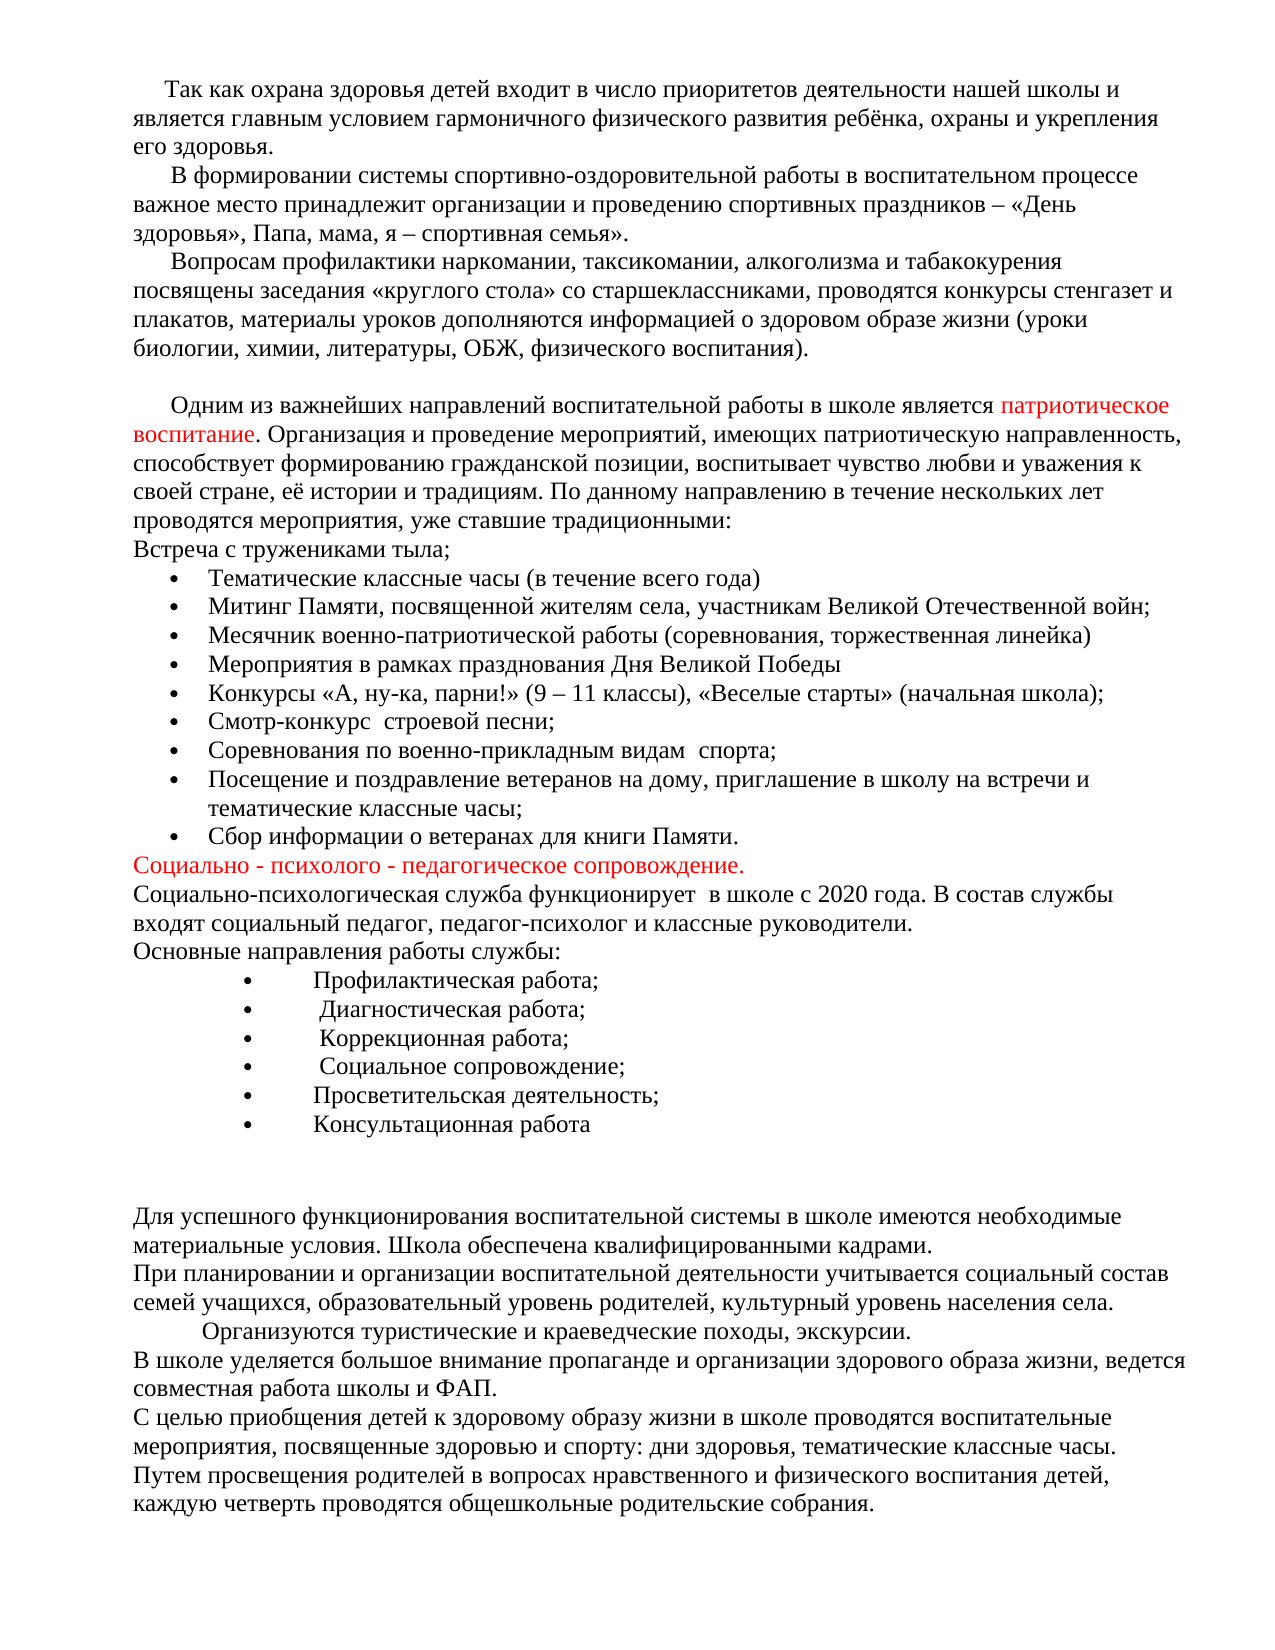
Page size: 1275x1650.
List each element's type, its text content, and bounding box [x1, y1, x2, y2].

text Социально-психологическая служба функционирует в школе с 2020 года. В состав службы входят социальный педагог, педагог-психолог и классные руководители. [133, 879, 1186, 936]
list Митинг Памяти, посвященной жителям села, участникам Великой Отечественной войн; [170, 591, 1186, 620]
text Для успешного функционирования воспитательной системы в школе имеются необходимые материальные условия. Школа обеспечена квалифицированными кадрами. [133, 1201, 1186, 1258]
text Основные направления работы службы: [133, 936, 1186, 965]
list Соревнования по военно-прикладным видам спорта; [170, 735, 1186, 764]
list Конкурсы «А, ну-ка, парни!» (9 – 11 классы), «Веселые старты» (начальная школа); [170, 678, 1186, 706]
list Посещение и поздравление ветеранов на дому, приглашение в школу на встречи и тематические классные часы; [170, 764, 1186, 821]
list Коррекционная работа; [244, 1023, 1186, 1051]
text Вопросам профилактики наркомании, таксикомании, алкоголизма и табакокурения посвящены заседания «круглого стола» со старшеклассниками, проводятся конкурсы стенгазет и плакатов, материалы уроков дополняются информацией о здоровом образе жизни (уроки биологии, химии, литературы, ОБЖ, физического воспитания). [133, 246, 1186, 361]
text Организуются туристические и краеведческие походы, экскурсии. [133, 1316, 1186, 1345]
text Встреча с тружениками тыла; [133, 534, 1186, 563]
text При планировании и организации воспитательной деятельности учитывается социальный состав семей учащихся, образовательный уровень родителей, культурный уровень населения села. [133, 1258, 1186, 1316]
list Социальное сопровождение; [244, 1051, 1186, 1080]
text Социально - психолого - педагогическое сопровождение. [133, 850, 1186, 879]
text В школе уделяется большое внимание пропаганде и организации здорового образа жизни, ведется совместная работа школы и ФАП. [133, 1345, 1186, 1402]
text С целью приобщения детей к здоровому образу жизни в школе проводятся воспитательные мероприятия, посвященные здоровью и спорту: дни здоровья, тематические классные часы. Путем просвещения родителей в вопросах нравственного и физического воспитания детей, каждую четверть проводятся общешкольные родительские собрания. [133, 1402, 1186, 1517]
list Просветительская деятельность; [244, 1080, 1186, 1109]
list Диагностическая работа; [244, 994, 1186, 1023]
list Тематические классные часы (в течение всего года) [170, 563, 1186, 591]
list Сбор информации о ветеранах для книги Памяти. [170, 821, 1186, 850]
text Так как охрана здоровья детей входит в число приоритетов деятельности нашей школы и является главным условием гармоничного физического развития ребёнка, охраны и укрепления его здоровья. [133, 74, 1186, 160]
text В формировании системы спортивно-оздоровительной работы в воспитательном процессе важное место принадлежит организации и проведению спортивных праздников – «День здоровья», Папа, мама, я – спортивная семья». [133, 160, 1186, 246]
text Одним из важнейших направлений воспитательной работы в школе является патриотическое воспитание. Организация и проведение мероприятий, имеющих патриотическую направленность, способствует формированию гражданской позиции, воспитывает чувство любви и уважения к своей стране, её истории и традициям. По данному направлению в течение нескольких лет проводятся мероприятия, уже ставшие традиционными: [133, 390, 1186, 534]
list Профилактическая работа; [244, 965, 1186, 994]
list Смотр-конкурс строевой песни; [170, 706, 1186, 735]
list Мероприятия в рамках празднования Дня Великой Победы [170, 649, 1186, 678]
list Месячник военно-патриотической работы (соревнования, торжественная линейка) [170, 620, 1186, 649]
list Консультационная работа [244, 1109, 1186, 1138]
